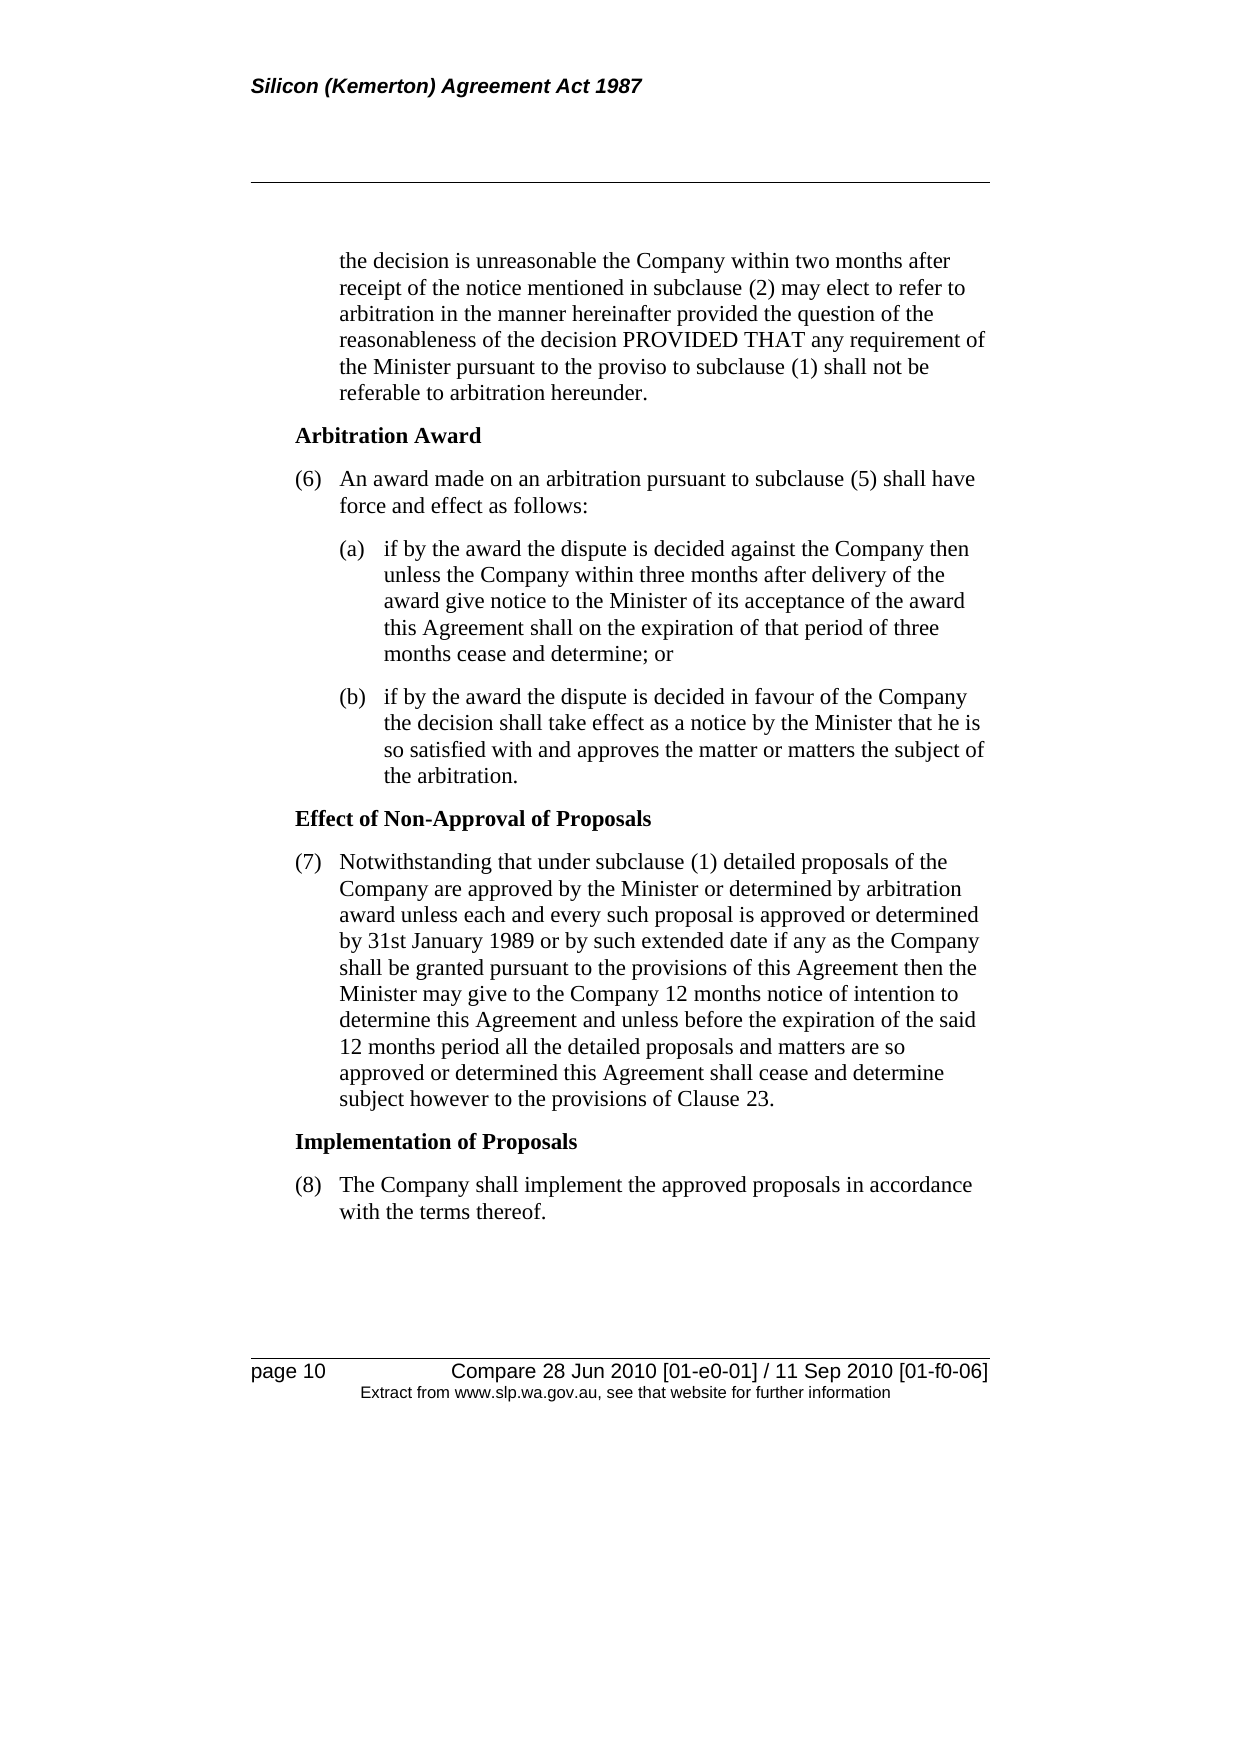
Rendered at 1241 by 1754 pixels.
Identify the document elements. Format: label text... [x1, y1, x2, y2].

text Arbitration Award [251, 422, 990, 449]
text (b) if by the award the dispute is decided in favour of the Company the decision shall take effect as a notice by the Minister that he is so satisfied with and approves the matter or matters the subject of the arbitration. [251, 683, 990, 788]
text (6) An award made on an arbitration pursuant to subclause (5) shall have force and effect as follows: [251, 465, 990, 518]
text (a) if by the award the dispute is decided against the Company then unless the Company within three months after delivery of the award give notice to the Minister of its acceptance of the award this Agreement shall on the expiration of that period of three months cease and determine; or [251, 535, 990, 666]
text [251, 247, 990, 406]
text (7) Notwithstanding that under subclause (1) detailed proposals of the Company are approved by the Minister or determined by arbitration award unless each and every such proposal is approved or determined by 31st January 1989 or by such extended date if any as the Company shall be granted pursuant to the provisions of this Agreement then the Minister may give to the Company 12 months notice of intention to determine this Agreement and unless before the expiration of the said 12 months period all the detailed proposals and matters are so approved or determined this Agreement shall cease and determine subject however to the provisions of Clause 23. [251, 848, 990, 1112]
text (8) The Company shall implement the approved proposals in accordance with the terms thereof. [251, 1171, 990, 1224]
text Implementation of Proposals [251, 1128, 990, 1155]
text Effect of Non-Approval of Proposals [251, 805, 990, 832]
